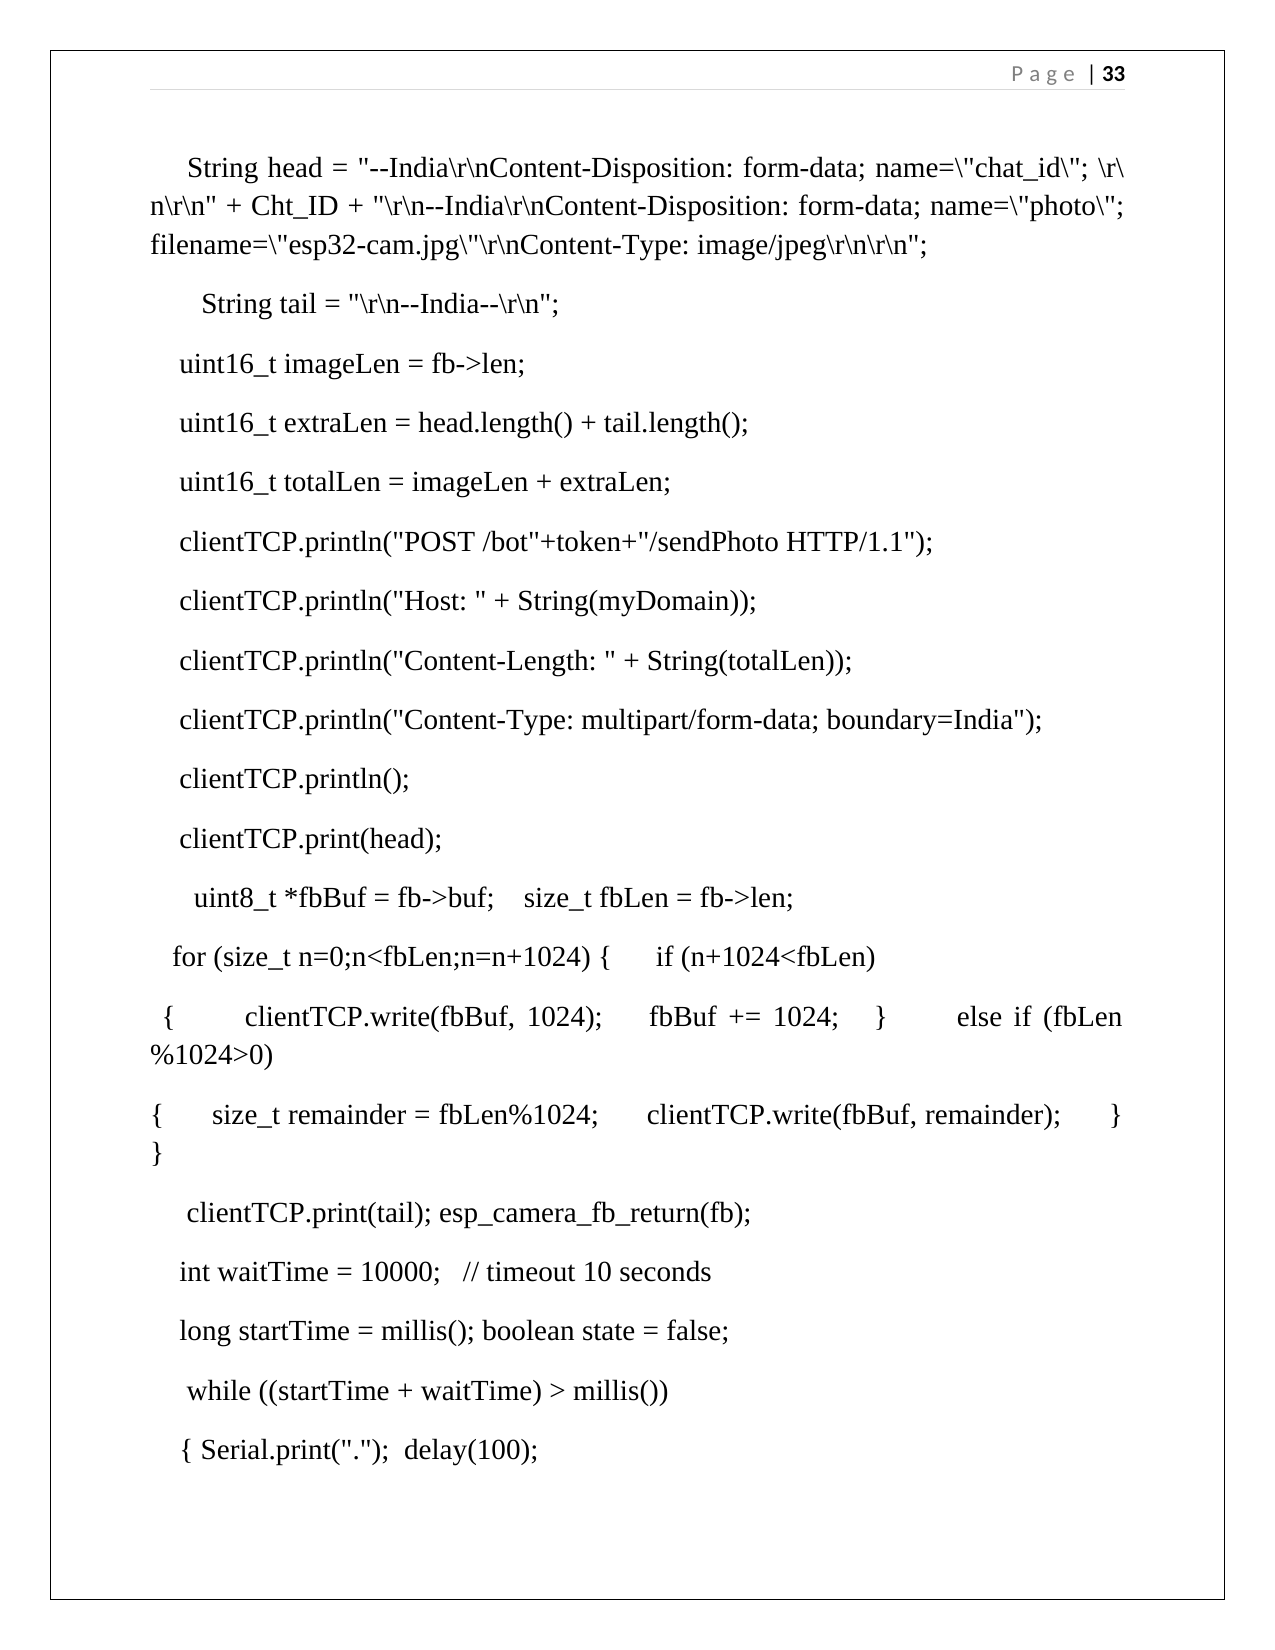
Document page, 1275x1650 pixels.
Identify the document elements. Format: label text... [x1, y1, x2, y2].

text clientTCP.print(tail); esp_camera_fb_return(fb); [150, 1195, 1125, 1228]
text clientTCP.println("Host: " + String(myDomain)); [150, 583, 1125, 617]
text uint16_t imageLen = fb->len; [150, 346, 1125, 379]
text uint8_t *fbBuf = fb->buf; size_t fbLen = fb->len; [150, 880, 1125, 914]
text int waitTime = 10000; // timeout 10 seconds [150, 1254, 1125, 1288]
text for (size_t n=0;n<fbLen;n=n+1024) { if (n+1024<fbLen) [150, 939, 1125, 973]
text while ((startTime + waitTime) > millis()) [150, 1373, 1125, 1406]
text clientTCP.println("Content-Length: " + String(totalLen)); [150, 643, 1125, 676]
text { size_t remainder = fbLen%1024; clientTCP.write(fbBuf, remainder); } } [150, 1097, 1125, 1169]
text { clientTCP.write(fbBuf, 1024); fbBuf += 1024; } else if (fbLen%1024>0) [150, 999, 1125, 1071]
text uint16_t totalLen = imageLen + extraLen; [150, 464, 1125, 498]
text clientTCP.println("POST /bot"+token+"/sendPhoto HTTP/1.1"); [150, 524, 1125, 557]
text String head = "--India\r\nContent-Disposition: form-data; name=\"chat_id\"; \r\n\r\n" + Cht_ID + "\r\n--India\r\nContent-Disposition: form-data; name=\"photo\"; filename=\"esp32-cam.jpg\"\r\nContent-Type: image/jpeg\r\n\r\n"; [150, 150, 1125, 261]
text clientTCP.println(); [150, 761, 1125, 795]
text clientTCP.println("Content-Type: multipart/form-data; boundary=India"); [150, 702, 1125, 736]
text clientTCP.print(head); [150, 821, 1125, 854]
text long startTime = millis(); boolean state = false; [150, 1313, 1125, 1347]
text uint16_t extraLen = head.length() + tail.length(); [150, 405, 1125, 439]
text String tail = "\r\n--India--\r\n"; [150, 286, 1125, 320]
text { Serial.print("."); delay(100); [150, 1432, 1125, 1466]
